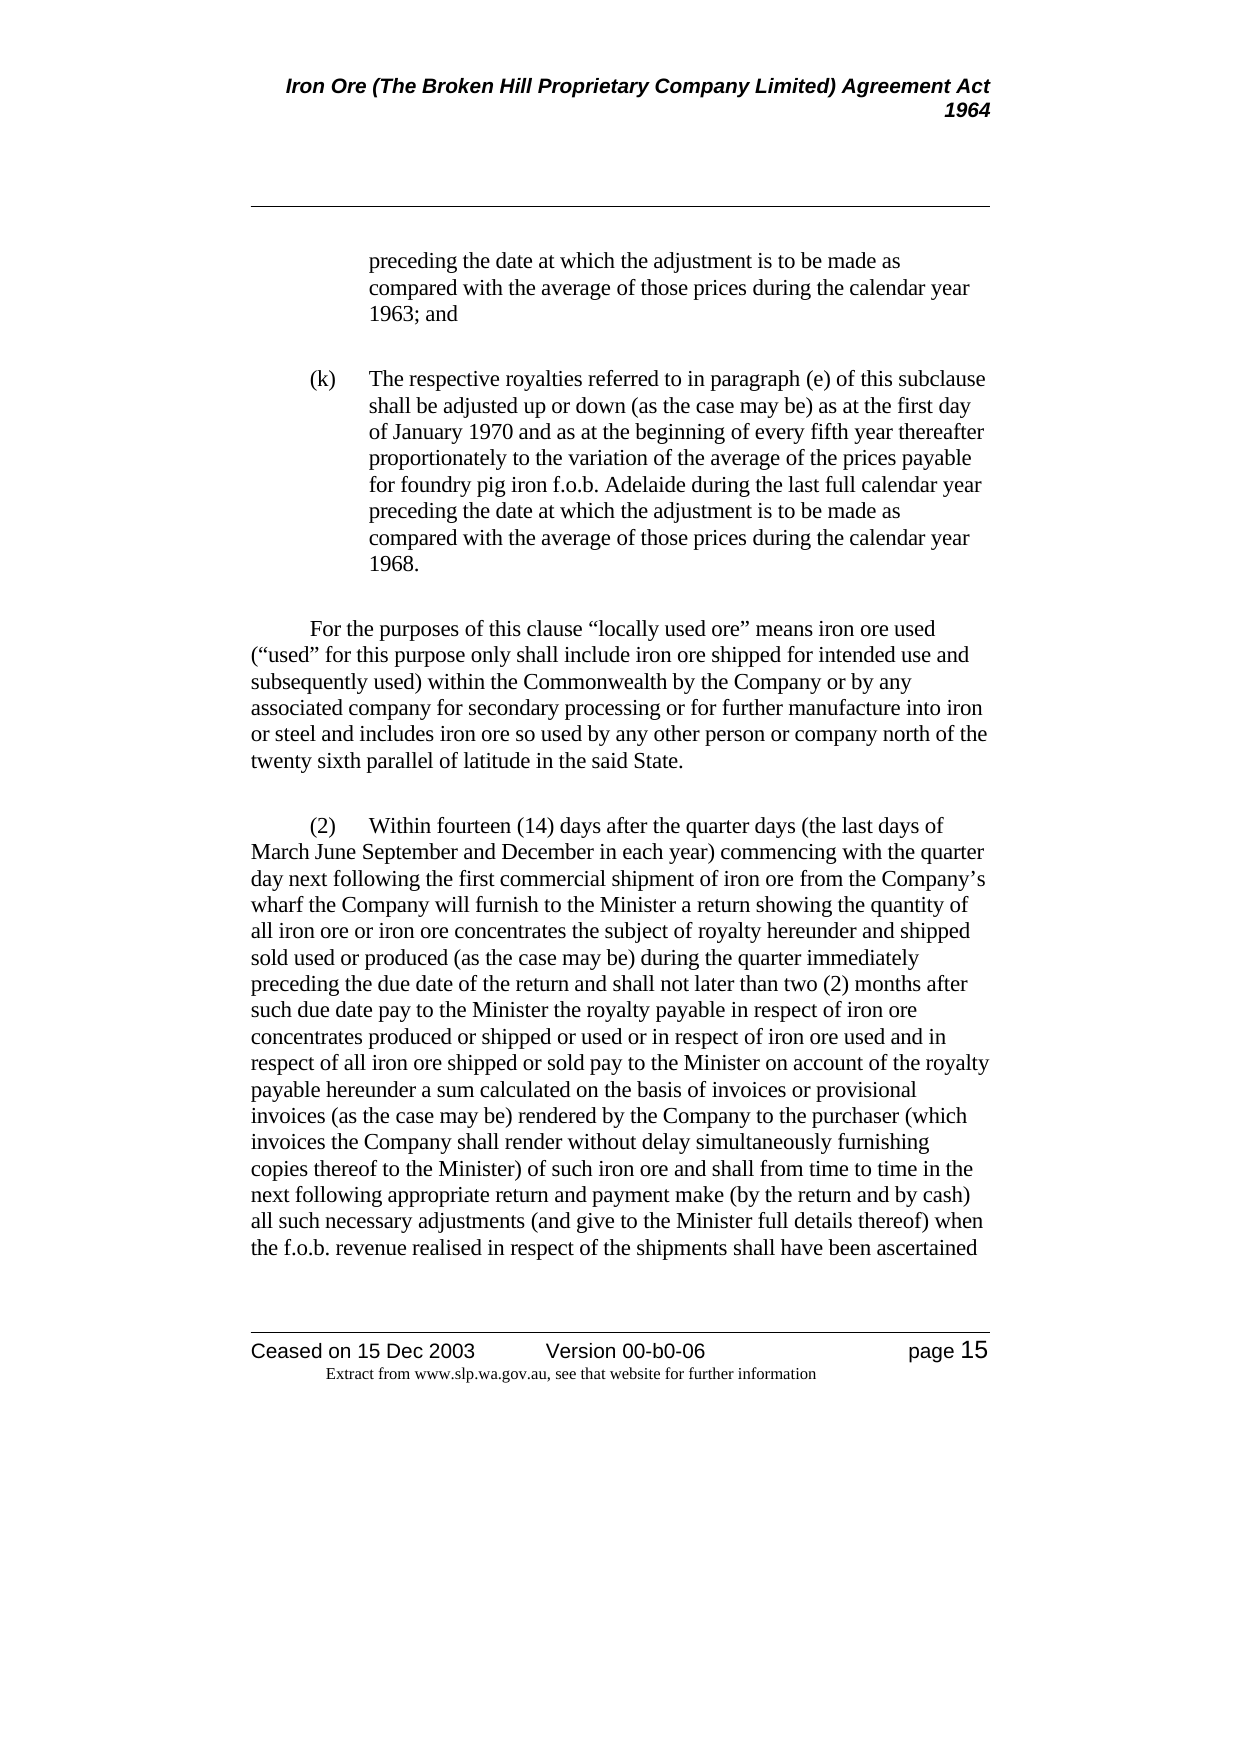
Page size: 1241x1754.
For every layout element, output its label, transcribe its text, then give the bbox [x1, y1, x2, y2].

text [251, 812, 990, 1260]
text (k) The respective royalties referred to in paragraph (e) of this subclause shall be adjusted up or down (as the case may be) as at the first day of January 1970 and as at the beginning of every fifth year thereafter proportionately to the variation of the average of the prices payable for foundry pig iron f.o.b. Adelaide during the last full calendar year preceding the date at which the adjustment is to be made as compared with the average of those prices during the calendar year 1968. [251, 365, 990, 576]
text For the purposes of this clause “locally used ore” means iron ore used (“used” for this purpose only shall include iron ore shipped for intended use and subsequently used) within the Commonwealth by the Company or by any associated company for secondary processing or for further manufacture into iron or steel and includes iron ore so used by any other person or company north of the twenty sixth parallel of latitude in the said State. [251, 615, 990, 773]
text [251, 247, 990, 327]
